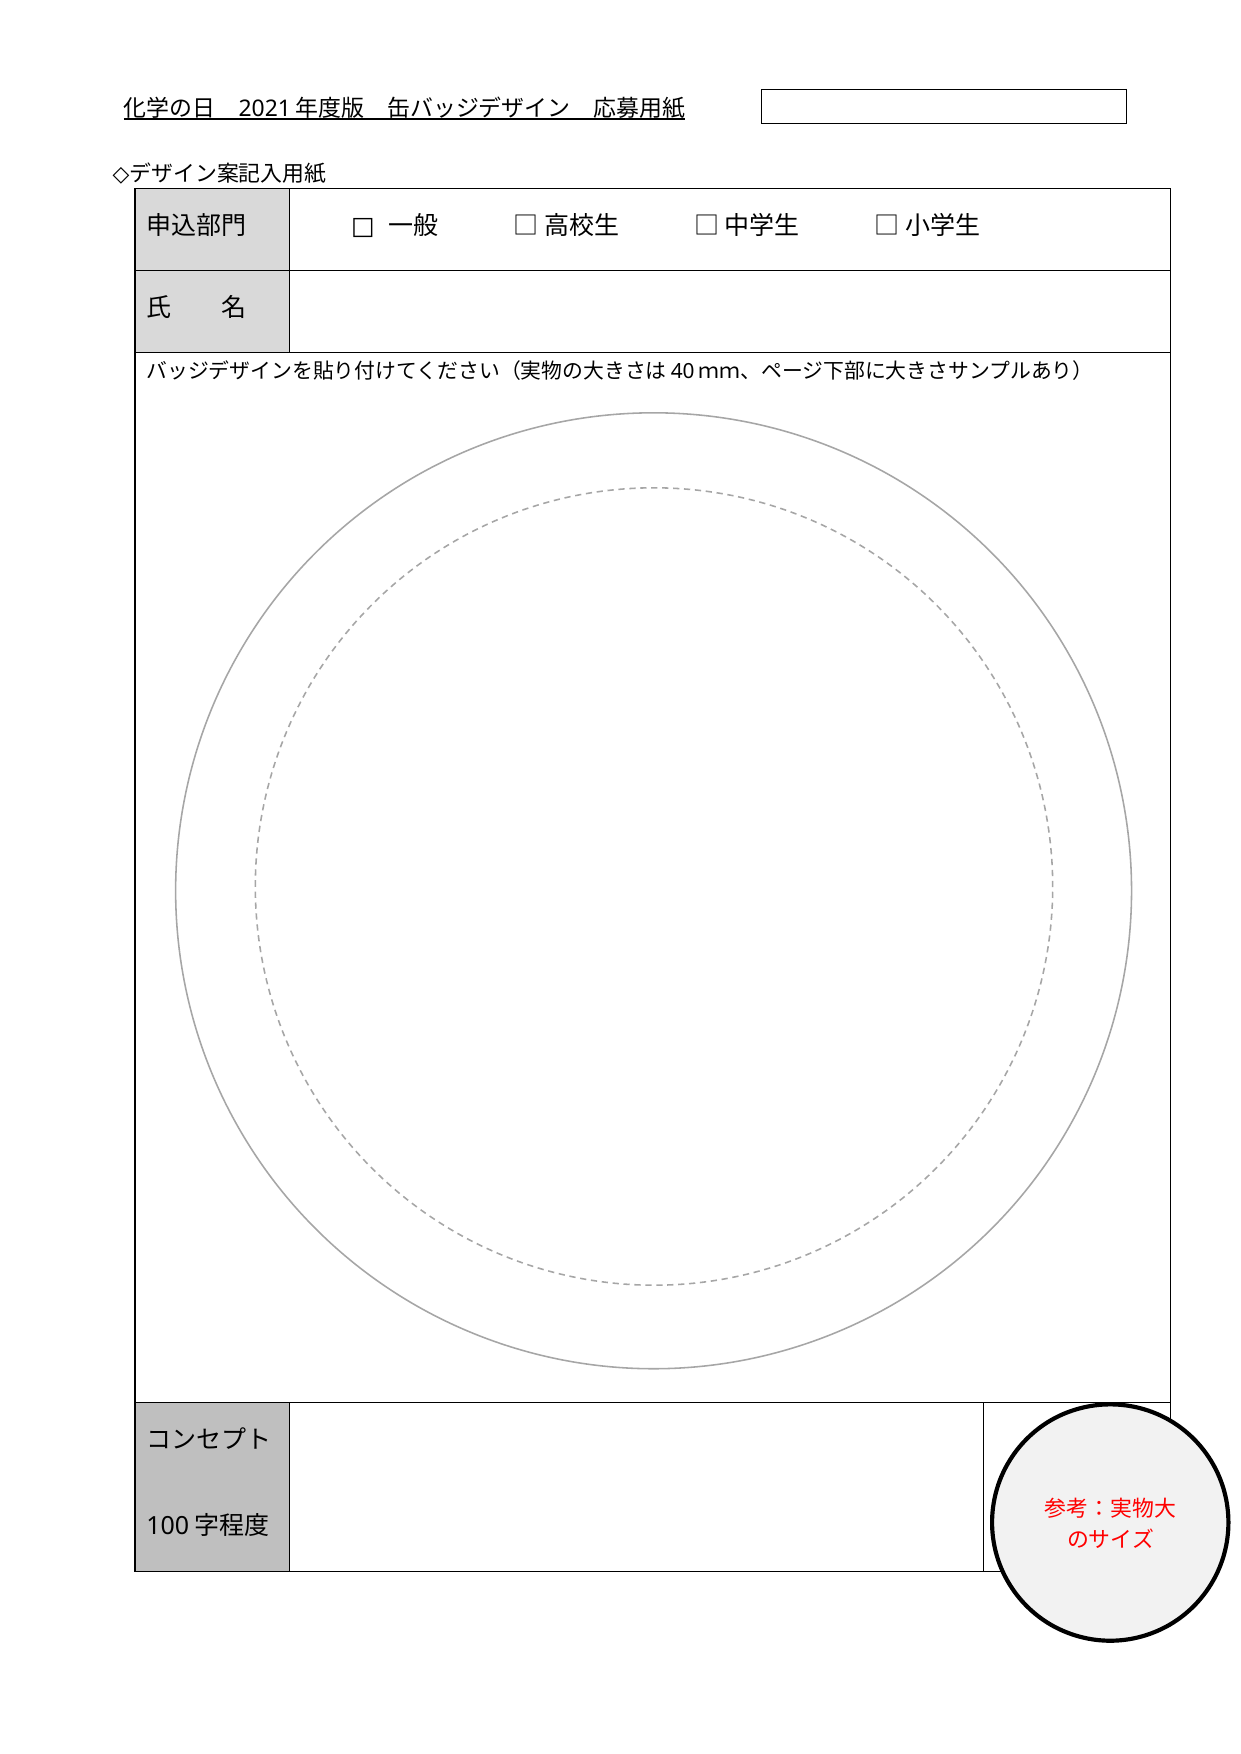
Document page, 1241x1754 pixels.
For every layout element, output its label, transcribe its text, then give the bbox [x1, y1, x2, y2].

table_header 一般 □ 高校生 □ 中学生 □ 小学生 [290, 189, 1170, 270]
table_cell [290, 271, 1170, 352]
text ◇デザイン案記入用紙 [112, 156, 1128, 188]
table_cell 氏 名 [136, 271, 289, 352]
table_cell [1131, 1403, 1170, 1417]
table_cell バッジデザインを貼り付けてください（実物の大きさは40ｍｍ、ページ下部に大きさサンプルあり） [136, 353, 1170, 1402]
table_header 申込部門 [136, 189, 289, 270]
table_cell コンセプト 100字程度 [136, 1403, 289, 1571]
table_cell [290, 1403, 983, 1571]
table_cell [984, 1403, 1090, 1571]
